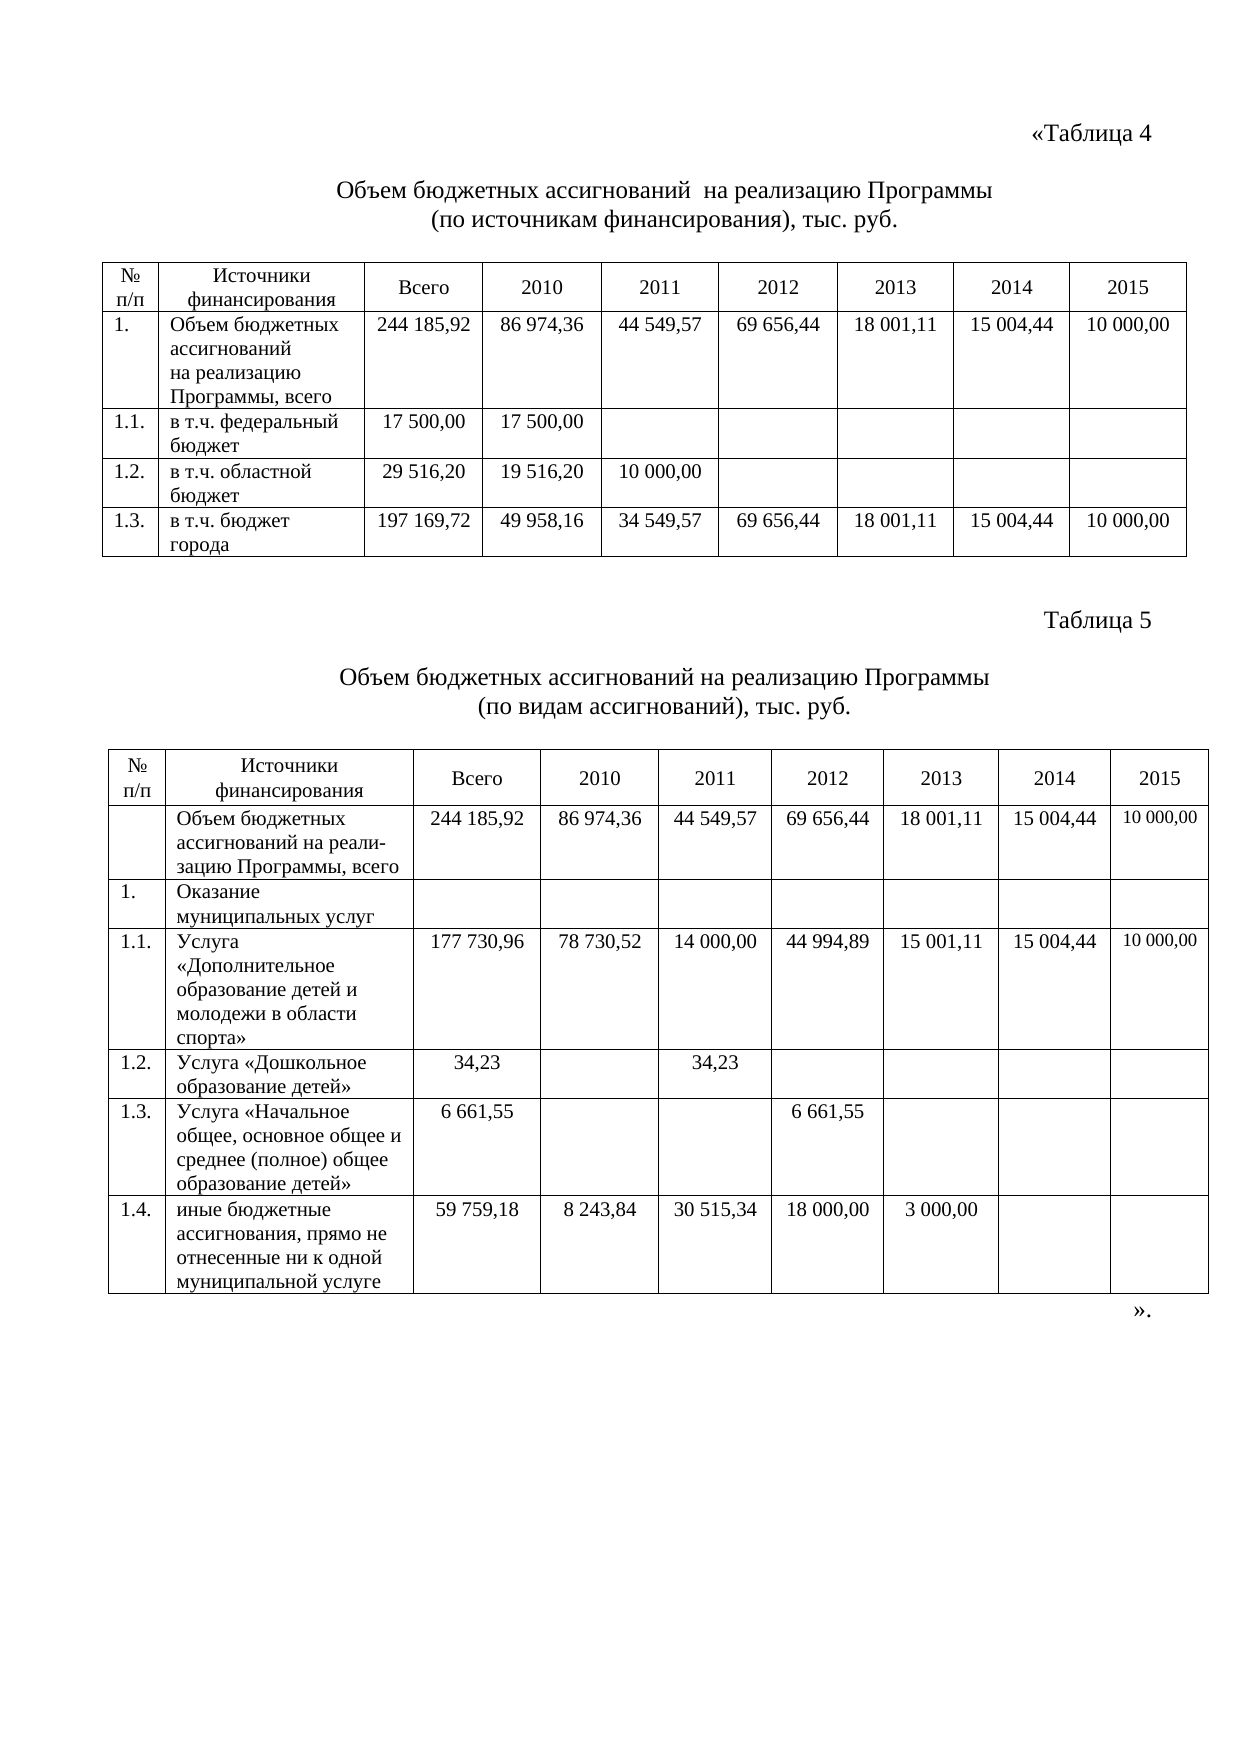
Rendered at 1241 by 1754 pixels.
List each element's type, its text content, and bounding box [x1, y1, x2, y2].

table_cell [719, 409, 837, 457]
text ». [177, 1294, 1152, 1322]
table_cell [719, 459, 837, 507]
table_cell 1.1. [103, 409, 158, 457]
table_cell 49 958,16 [483, 508, 601, 556]
table_header 2012 [719, 263, 837, 311]
table_cell 34,23 [659, 1050, 771, 1098]
table_cell 15 004,44 [999, 806, 1110, 878]
table_cell 18 001,11 [838, 312, 953, 408]
table_cell [602, 409, 718, 457]
table_cell 86 974,36 [541, 806, 658, 878]
table_cell 10 000,00 [1070, 508, 1186, 556]
table_cell [999, 880, 1110, 928]
table_cell в т.ч. бюджет города [159, 508, 364, 556]
table_header Источники финансирования [166, 750, 413, 805]
table_cell [838, 409, 953, 457]
table_cell 34 549,57 [602, 508, 718, 556]
table_cell 10 000,00 [602, 459, 718, 507]
table_cell 1.2. [103, 459, 158, 507]
table_cell 177 730,96 [414, 929, 540, 1049]
table_cell 244 185,92 [365, 312, 482, 408]
table_cell 1.3. [103, 508, 158, 556]
table_cell 1.3. [109, 1099, 165, 1195]
table_header Источники финансирования [159, 263, 364, 311]
table_cell [109, 806, 165, 878]
table_cell Услуга «Дошкольное образование детей» [166, 1050, 413, 1098]
table_cell 1.2. [109, 1050, 165, 1098]
table_cell [999, 1050, 1110, 1098]
text Таблица 5 [177, 605, 1152, 634]
table_cell [541, 1099, 658, 1195]
table_cell [954, 409, 1069, 457]
table_cell 17 500,00 [483, 409, 601, 457]
table_header 2015 [1111, 750, 1208, 805]
table_cell 19 516,20 [483, 459, 601, 507]
table_cell 18 001,11 [838, 508, 953, 556]
table_header 2014 [999, 750, 1110, 805]
table_header Всего [365, 263, 482, 311]
text Объем бюджетных ассигнований на реализацию Программы [177, 176, 1152, 204]
table_cell 29 516,20 [365, 459, 482, 507]
table_header 2015 [1070, 263, 1186, 311]
table_header № п/п [109, 750, 165, 805]
table_cell [1070, 459, 1186, 507]
text Объем бюджетных ассигнований на реализацию Программы [177, 662, 1152, 691]
table_header 2010 [483, 263, 601, 311]
table_cell 10 000,00 [1070, 312, 1186, 408]
table_cell [1070, 409, 1186, 457]
table_cell 8 243,84 [541, 1196, 658, 1293]
table_cell 69 656,44 [719, 508, 837, 556]
table_cell [884, 1099, 998, 1195]
table_header 2012 [772, 750, 883, 805]
table_cell 14 000,00 [659, 929, 771, 1049]
table_cell [1111, 880, 1208, 928]
table_cell Оказание муниципальных услуг [166, 880, 413, 928]
table_header 2011 [659, 750, 771, 805]
table_cell 59 759,18 [414, 1196, 540, 1293]
table_cell 15 001,11 [884, 929, 998, 1049]
table_header 2013 [838, 263, 953, 311]
table_header № п/п [103, 263, 158, 311]
table_cell 78 730,52 [541, 929, 658, 1049]
table_cell 1. [103, 312, 158, 408]
table_header 2014 [954, 263, 1069, 311]
table_cell 10 000,00 [1111, 929, 1208, 1049]
table_cell [999, 1099, 1110, 1195]
table_cell [541, 880, 658, 928]
table_cell 44 994,89 [772, 929, 883, 1049]
table_cell 18 000,00 [772, 1196, 883, 1293]
table_cell [414, 880, 540, 928]
table_cell 69 656,44 [719, 312, 837, 408]
table_cell 197 169,72 [365, 508, 482, 556]
table_header 2010 [541, 750, 658, 805]
table_header 2013 [884, 750, 998, 805]
table_cell [884, 1050, 998, 1098]
table_cell [1111, 1196, 1208, 1293]
table_cell [1111, 1099, 1208, 1195]
table_cell 3 000,00 [884, 1196, 998, 1293]
table_cell иные бюджетные ассигнования, прямо не отнесенные ни к одной муниципальной услуге [166, 1196, 413, 1293]
table_cell 15 004,44 [999, 929, 1110, 1049]
table_cell 1.4. [109, 1196, 165, 1293]
table_cell 69 656,44 [772, 806, 883, 878]
table_cell 44 549,57 [659, 806, 771, 878]
table_cell 244 185,92 [414, 806, 540, 878]
table_cell 30 515,34 [659, 1196, 771, 1293]
table_cell [541, 1050, 658, 1098]
table_cell 15 004,44 [954, 312, 1069, 408]
table_header 2011 [602, 263, 718, 311]
text (по источникам финансирования), тыс. руб. [177, 204, 1152, 233]
table_cell [1111, 1050, 1208, 1098]
table_cell 18 001,11 [884, 806, 998, 878]
table_cell Объем бюджетных ассигнований на реализацию Программы, всего [159, 312, 364, 408]
table_cell 15 004,44 [954, 508, 1069, 556]
table_cell [954, 459, 1069, 507]
table_cell 1. [109, 880, 165, 928]
table_cell в т.ч. федеральный бюджет [159, 409, 364, 457]
table_cell [659, 880, 771, 928]
table_cell 44 549,57 [602, 312, 718, 408]
text «Таблица 4 [177, 118, 1152, 147]
text (по видам ассигнований), тыс. руб. [177, 691, 1152, 720]
table_cell 6 661,55 [414, 1099, 540, 1195]
table_cell [999, 1196, 1110, 1293]
table_cell 34,23 [414, 1050, 540, 1098]
table_cell [772, 880, 883, 928]
table_cell в т.ч. областной бюджет [159, 459, 364, 507]
table_header Всего [414, 750, 540, 805]
table_cell [884, 880, 998, 928]
table_cell [838, 459, 953, 507]
table_cell Услуга «Дополнительное образование детей и молодежи в области спорта» [166, 929, 413, 1049]
table_cell [659, 1099, 771, 1195]
table_cell Объем бюджетных ассигнований на реали-зацию Программы, всего [166, 806, 413, 878]
table_cell [772, 1050, 883, 1098]
table_cell 10 000,00 [1111, 806, 1208, 878]
table_cell 86 974,36 [483, 312, 601, 408]
table_cell 17 500,00 [365, 409, 482, 457]
table_cell Услуга «Начальное общее, основное общее и среднее (полное) общее образование детей» [166, 1099, 413, 1195]
table_cell 1.1. [109, 929, 165, 1049]
table_cell 6 661,55 [772, 1099, 883, 1195]
